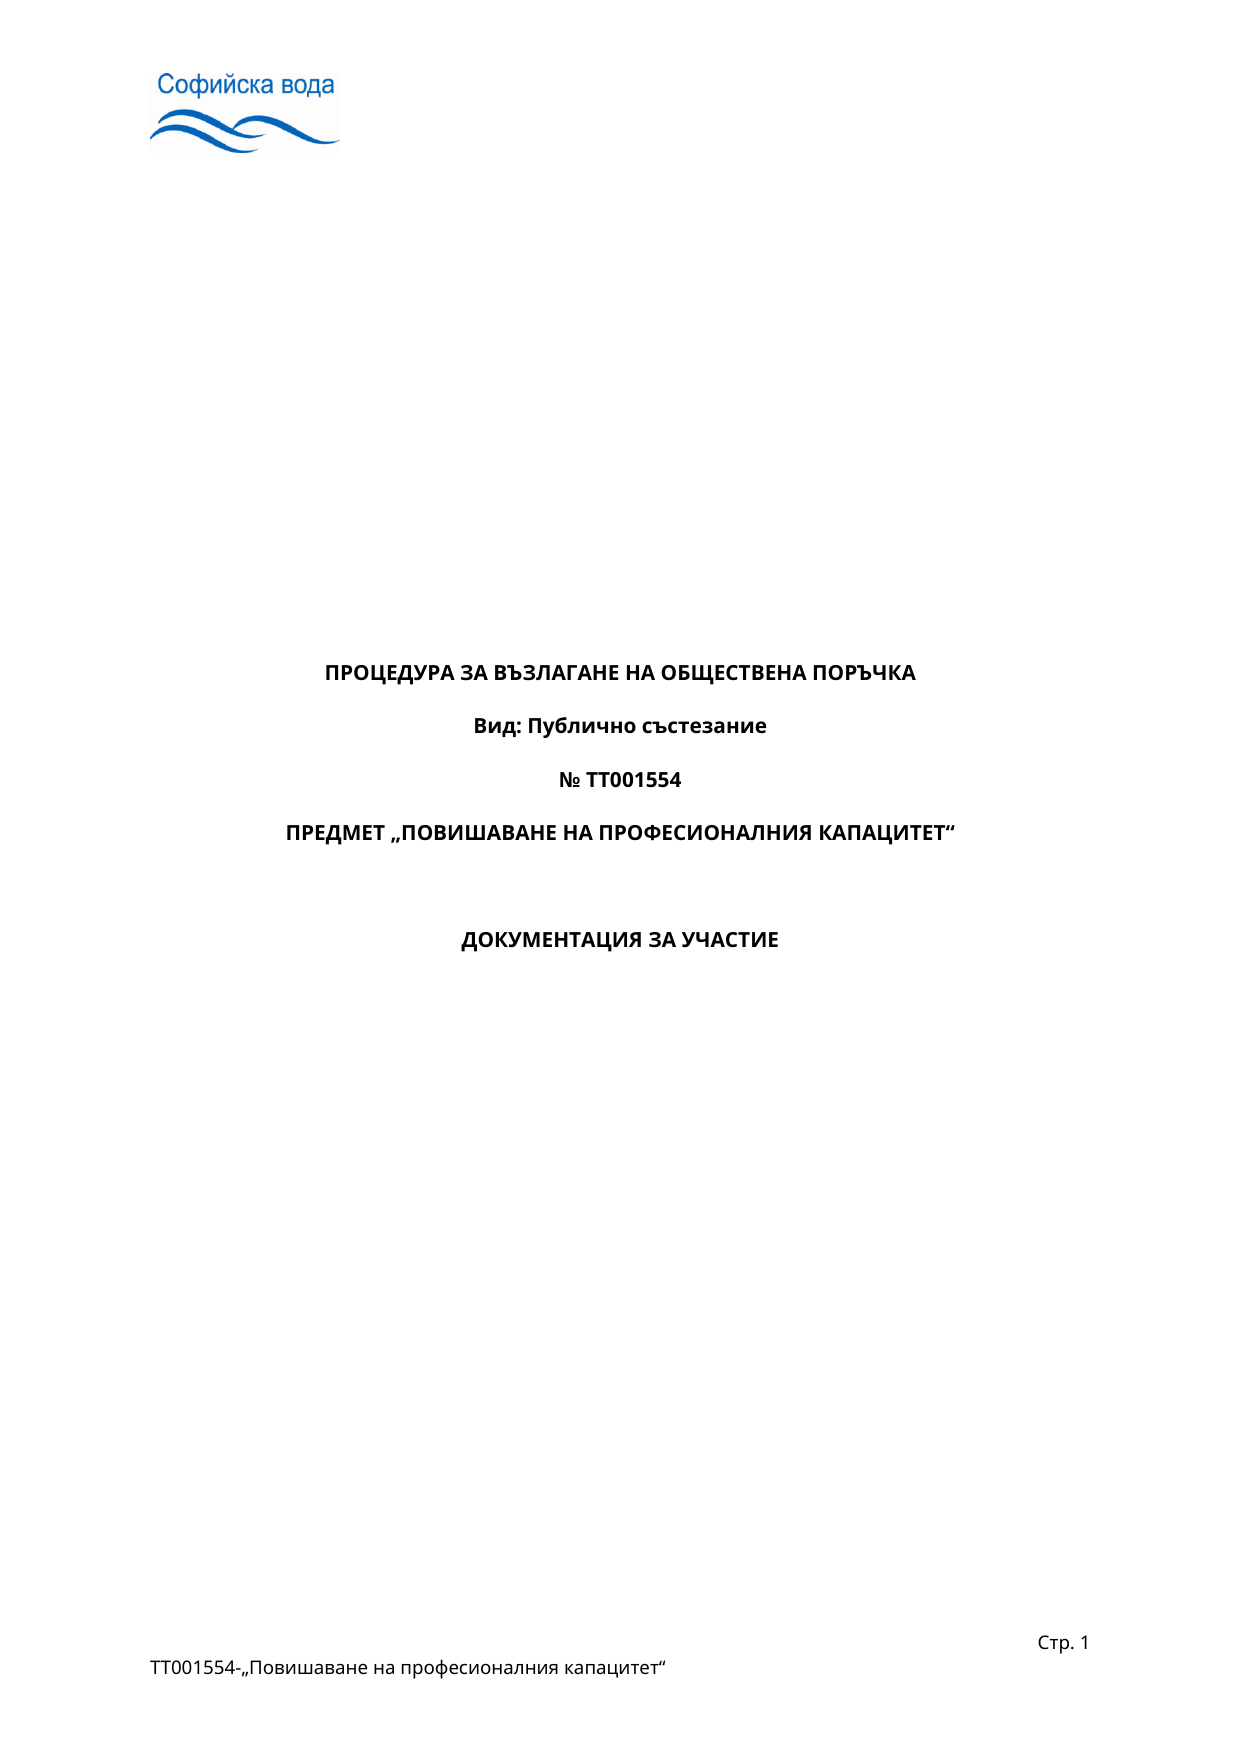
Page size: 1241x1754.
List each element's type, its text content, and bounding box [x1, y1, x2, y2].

text ПРЕДМЕТ „ПОВИШАВАНЕ НА ПРОФЕСИОНАЛНИЯ КАПАЦИТЕТ“ [150, 818, 1090, 847]
text ДОКУМЕНТАЦИЯ ЗА УЧАСТИЕ [150, 925, 1090, 954]
text ПРОЦЕДУРА ЗА ВЪЗЛАГАНЕ НА ОБЩЕСТВЕНА ПОРЪЧКА [150, 658, 1090, 687]
picture [150, 73, 340, 153]
text Вид: Публично състезание [150, 712, 1090, 740]
text № TT001554 [150, 765, 1090, 793]
